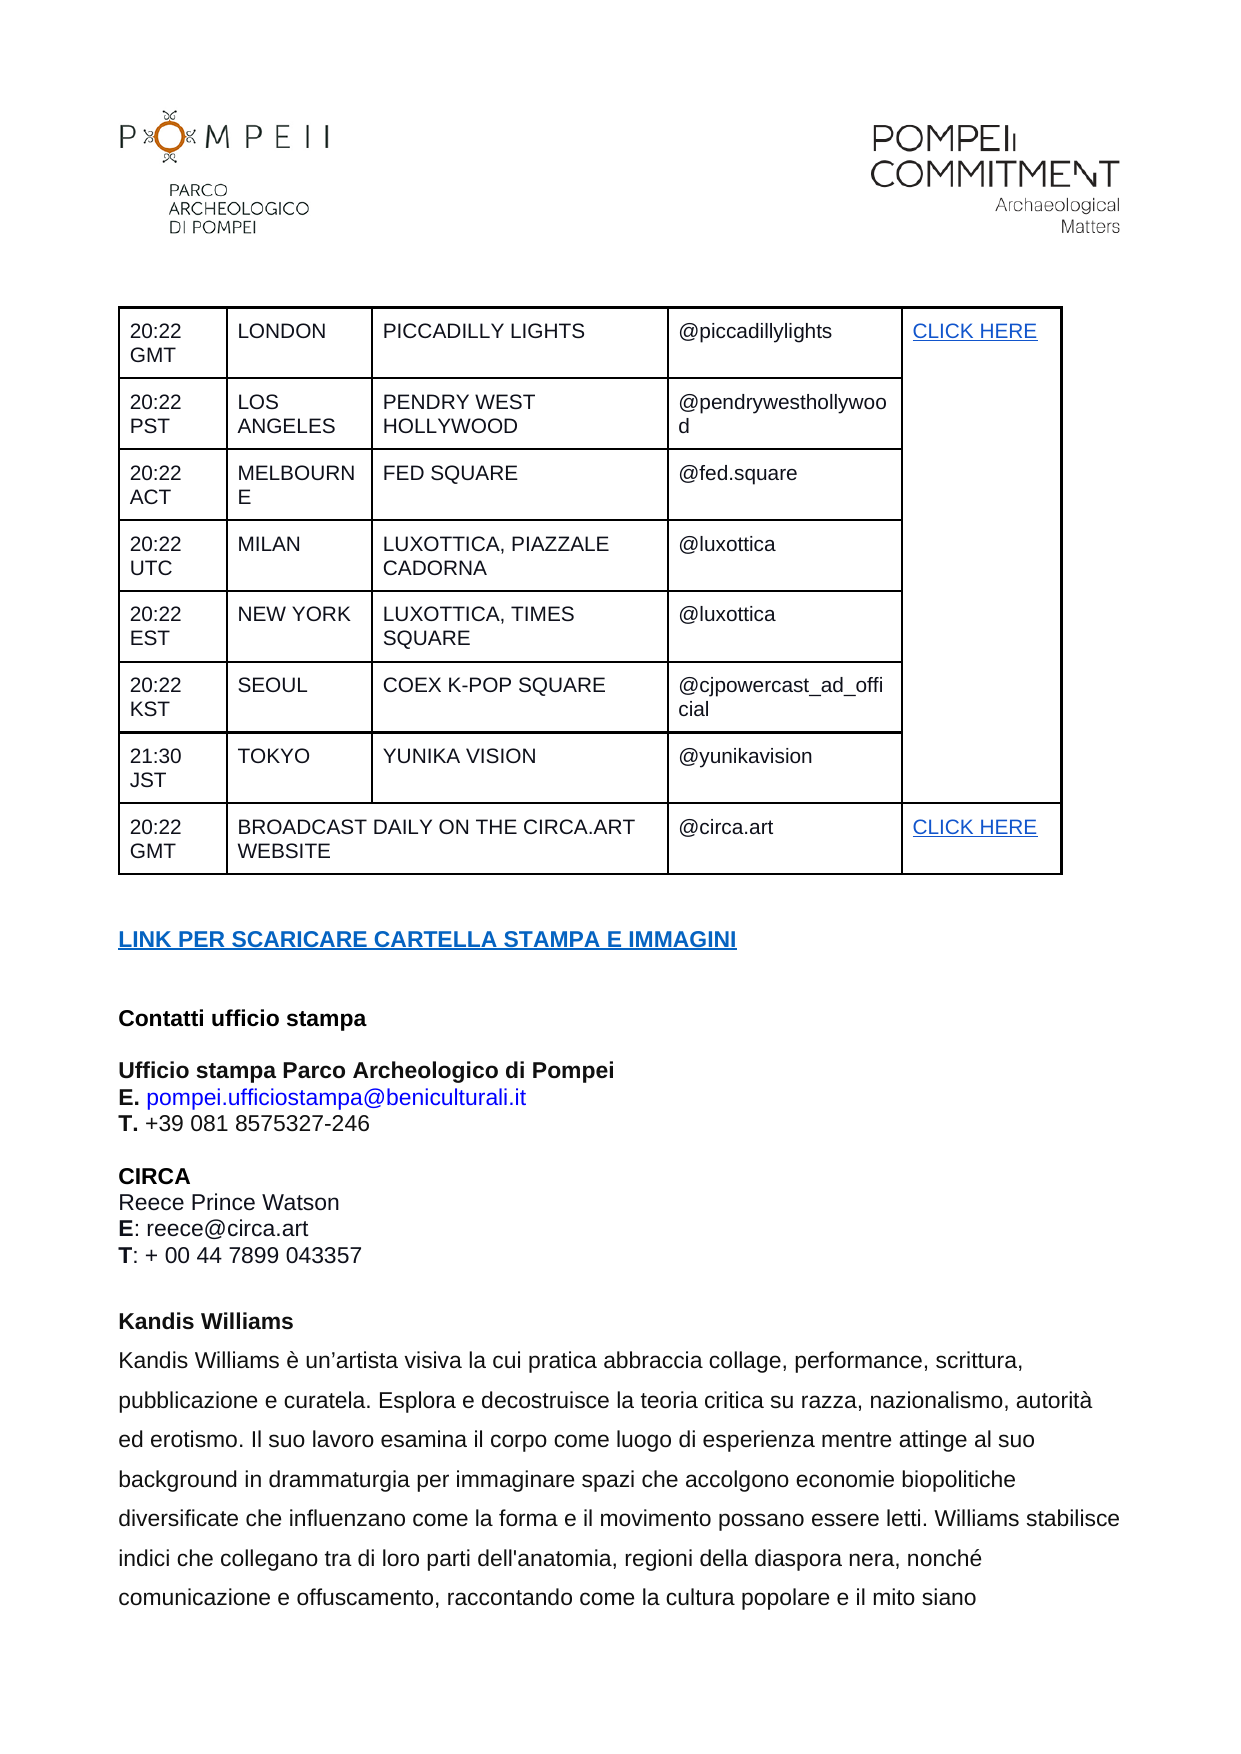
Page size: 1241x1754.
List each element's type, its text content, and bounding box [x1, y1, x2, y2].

table_cell TOKYO [228, 734, 371, 802]
table_cell 20:22 EST [120, 592, 226, 661]
text T. +39 081 8575327-246 [118, 1110, 1122, 1136]
table_cell 20:22 ACT [120, 450, 226, 519]
table_cell NEW YORK [228, 592, 371, 661]
table_cell LUXOTTICA, PIAZZALE CADORNA [373, 521, 667, 590]
text Contatti ufficio stampa [118, 1004, 1122, 1031]
table_cell COEX K-POP SQUARE [373, 663, 667, 731]
table_cell BROADCAST DAILY ON THE CIRCA.ART WEBSITE [228, 804, 667, 873]
text Ufficio stampa Parco Archeologico di Pompei [118, 1031, 1122, 1084]
table_cell @circa.art [669, 804, 901, 873]
text E. pompei.ufficiostampa@beniculturali.it [118, 1084, 1122, 1110]
table_cell @luxottica [669, 521, 901, 590]
table_cell LOS ANGELES [228, 379, 371, 448]
table_cell 21:30 JST [120, 734, 226, 802]
table_cell YUNIKA VISION [373, 734, 667, 802]
table_cell MELBOURNE [228, 450, 371, 519]
text LINK PER SCARICARE CARTELLA STAMPA E IMMAGINI [118, 926, 1122, 952]
table_cell PENDRY WEST HOLLYWOOD [373, 379, 667, 448]
table_cell PICCADILLY LIGHTS [373, 309, 667, 377]
text CIRCA [118, 1163, 1122, 1189]
picture [118, 73, 1123, 276]
table_cell 20:22 UTC [120, 521, 226, 590]
table_cell @luxottica [669, 592, 901, 661]
table_cell CLICK HERE [903, 804, 1060, 873]
table_cell 20:22 GMT [120, 309, 226, 377]
table_cell 20:22 KST [120, 663, 226, 731]
table_cell LONDON [228, 309, 371, 377]
text T: + 00 44 7899 043357 [118, 1242, 1122, 1268]
text Reece Prince Watson [118, 1189, 1122, 1215]
table_cell @yunikavision [669, 734, 901, 802]
table_cell FED SQUARE [373, 450, 667, 519]
table_cell LUXOTTICA, TIMES SQUARE [373, 592, 667, 661]
table_cell @piccadillylights [669, 309, 901, 377]
table_cell CLICK HERE [903, 309, 1060, 802]
table_cell SEOUL [228, 663, 371, 731]
table_cell 20:22 GMT [120, 804, 226, 873]
table_cell 20:22 PST [120, 379, 226, 448]
table_cell @fed.square [669, 450, 901, 519]
table_cell @cjpowercast_ad_official [669, 663, 901, 731]
text E: reece@circa.art [118, 1215, 1122, 1242]
table_cell MILAN [228, 521, 371, 590]
text Kandis Williams [118, 1308, 1122, 1334]
table_cell @pendrywesthollywood [669, 379, 901, 448]
